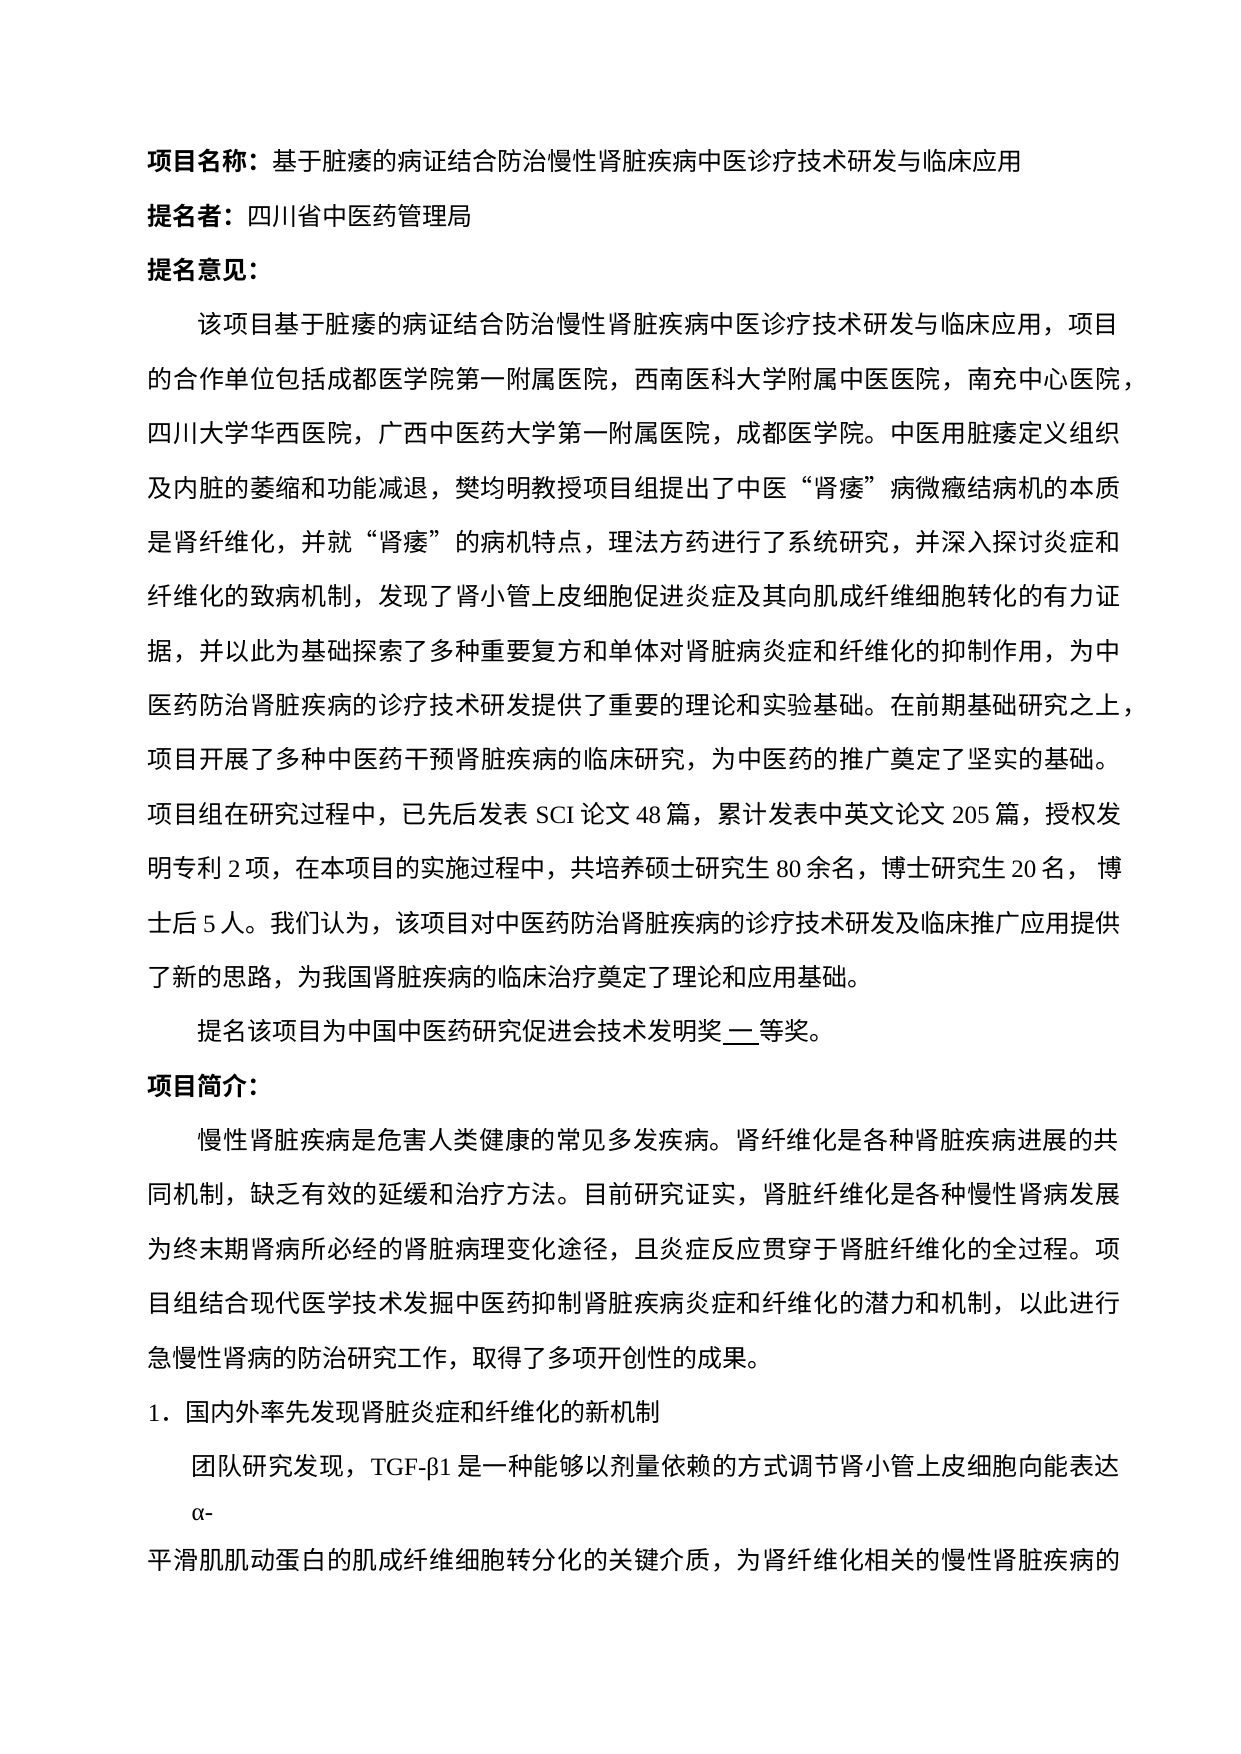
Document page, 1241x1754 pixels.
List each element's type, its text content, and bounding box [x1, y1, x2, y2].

text 项目简介： [148, 1066, 1122, 1102]
text 提名该项目为中国中医药研究促进会技术发明奖 一 等奖。 [148, 1012, 1122, 1048]
text 该项目基于脏痿的病证结合防治慢性肾脏疾病中医诊疗技术研发与临床应用，项目的合作单位包括成都医学院第一附属医院，西南医科大学附属中医医院，南充中心医院，四川大学华西医院，广西中医药大学第一附属医院，成都医学院。中医用脏痿定义组织及内脏的萎缩和功能减退，樊均明教授项目组提出了中医“肾痿”病微癥结病机的本质是肾纤维化，并就“肾痿”的病机特点，理法方药进行了系统研究，并深入探讨炎症和纤维化的致病机制，发现了肾小管上皮细胞促进炎症及其向肌成纤维细胞转化的有力证据，并以此为基础探索了多种重要复方和单体对肾脏病炎症和纤维化的抑制作用，为中医药防治肾脏疾病的诊疗技术研发提供了重要的理论和实验基础。在前期基础研究之上，项目开展了多种中医药干预肾脏疾病的临床研究，为中医药的推广奠定了坚实的基础。项目组在研究过程中，已先后发表SCI论文48篇，累计发表中英文论文205篇，授权发明专利2项，在本项目的实施过程中，共培养硕士研究生80余名，博士研究生20名， 博士后5人。我们认为，该项目对中医药防治肾脏疾病的诊疗技术研发及临床推广应用提供了新的思路，为我国肾脏疾病的临床治疗奠定了理论和应用基础。 [148, 305, 1122, 994]
text 慢性肾脏疾病是危害人类健康的常见多发疾病。肾纤维化是各种肾脏疾病进展的共同机制，缺乏有效的延缓和治疗方法。目前研究证实，肾脏纤维化是各种慢性肾病发展为终末期肾病所必经的肾脏病理变化途径，且炎症反应贯穿于肾脏纤维化的全过程。项目组结合现代医学技术发掘中医药抑制肾脏疾病炎症和纤维化的潜力和机制，以此进行急慢性肾病的防治研究工作，取得了多项开创性的成果。 [148, 1121, 1122, 1374]
text 项目名称：基于脏痿的病证结合防治慢性肾脏疾病中医诊疗技术研发与临床应用 [148, 142, 1122, 178]
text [148, 1541, 1122, 1577]
text 1．国内外率先发现肾脏炎症和纤维化的新机制 [148, 1392, 1122, 1429]
text 提名意见： [148, 251, 1122, 287]
text 团队研究发现，TGF-β1是一种能够以剂量依赖的方式调节肾小管上皮细胞向能表达α- [191, 1447, 1122, 1526]
text 提名者：四川省中医药管理局 [148, 196, 1122, 232]
